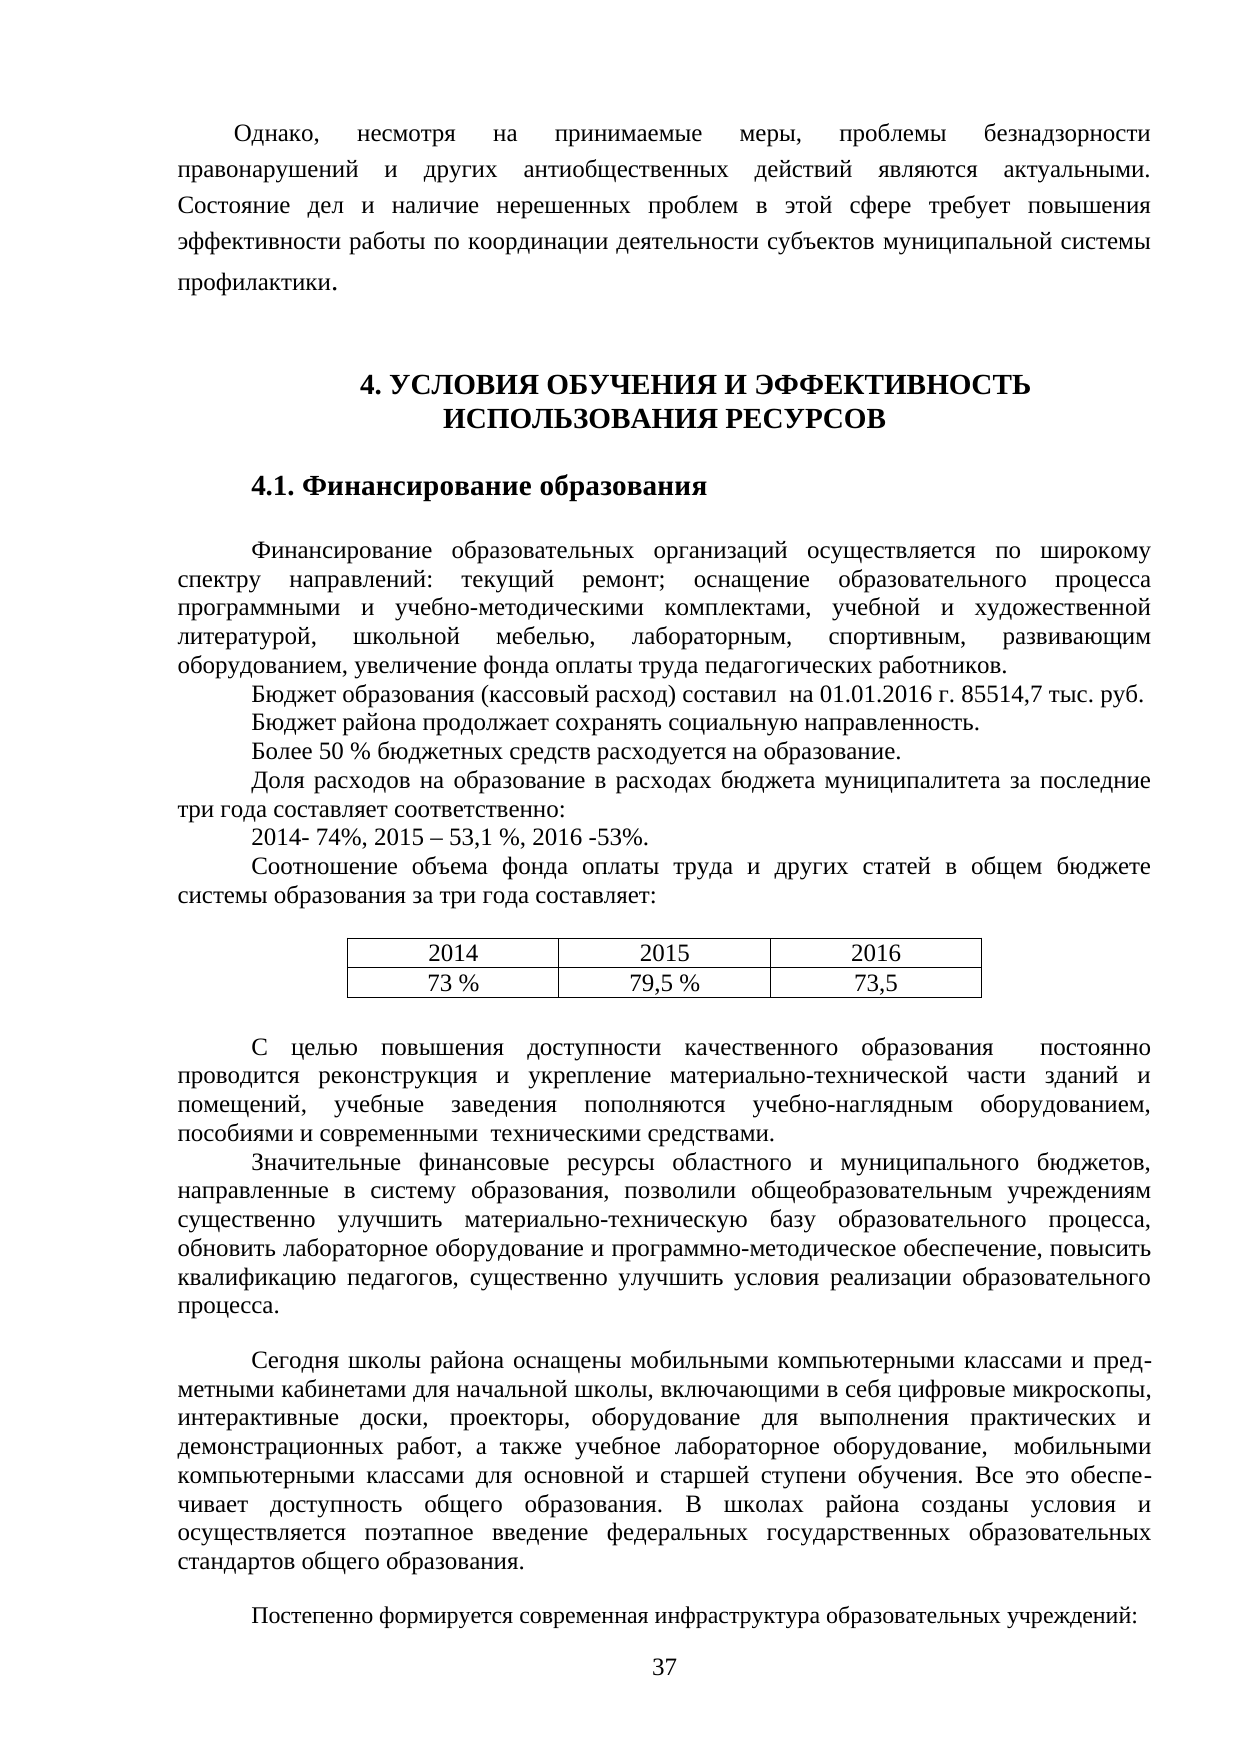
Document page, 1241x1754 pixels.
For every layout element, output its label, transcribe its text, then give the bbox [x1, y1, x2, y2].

text Однако, несмотря на принимаемые меры, проблемы безнадзорности правонарушений и других антиобщественных действий являются актуальными. Состояние дел и наличие нерешенных проблем в этой сфере требует повышения эффективности работы по координации деятельности субъектов муниципальной системы профилактики. [177, 118, 1152, 297]
text Постепенно формируется современная инфраструктура образовательных учреждений: [177, 1601, 1152, 1628]
text Сегодня школы района оснащены мобильными компьютерными классами и предметными кабинетами для начальной школы, включающими в себя цифровые микроскопы, интерактивные доски, проекторы, оборудование для выполнения практических и демонстрационных работ, а также учебное лабораторное оборудование, мобильными компьютерными классами для основной и старшей ступени обучения. Все это обеспечивает доступность общего образования. В школах района созданы условия и осуществляется поэтапное введение федеральных государственных образовательных стандартов общего образования. [177, 1460, 1152, 1575]
text Соотношение объема фонда оплаты труда и других статей в общем бюджете системы образования за три года составляет: [177, 851, 1152, 909]
table_header 2015 [559, 939, 770, 967]
text Более 50 % бюджетных средств расходуется на образование. [177, 736, 1152, 765]
text Финансирование образовательных организаций осуществляется по широкому спектру направлений: текущий ремонт; оснащение образовательного процесса программными и учебно-методическими комплектами, учебной и художественной литературой, школьной мебелью, лабораторным, спортивным, развивающим оборудованием, увеличение фонда оплаты труда педагогических работников. [177, 535, 1152, 679]
text 4.1. Финансирование образования [177, 468, 1152, 501]
text С целью повышения доступности качественного образования постоянно проводится реконструкция и укрепление материально-технической части зданий и помещений, учебные заведения пополняются учебно-наглядным оборудованием, пособиями и современными техническими средствами. [177, 1032, 1152, 1147]
text 4. УСЛОВИЯ ОБУЧЕНИЯ И ЭФФЕКТИВНОСТЬ ИСПОЛЬЗОВАНИЯ РЕСУРСОВ [177, 367, 1152, 434]
table_header 2014 [348, 939, 558, 967]
text Бюджет района продолжает сохранять социальную направленность. [177, 707, 1152, 736]
table_cell 73,5 [771, 968, 981, 997]
text Сегодня школы района оснащены мобильными компьютерными классами и предметными кабинетами для начальной школы, включающими в себя цифровые микроскопы, интерактивные доски, проекторы, оборудование для выполнения практических и демонстрационных работ, а также учебное лабораторное оборудование, мобильными компьютерными классами для основной и старшей ступени обучения. Все это обеспечивает доступность общего образования. В школах района созданы условия и осуществляется поэтапное введение федеральных государственных образовательных стандартов общего образования. [177, 1345, 1152, 1403]
text Доля расходов на образование в расходах бюджета муниципалитета за последние три года составляет соответственно: [177, 765, 1152, 822]
text 2014- 74%, 2015 – 53,1 %, 2016 -53%. [177, 822, 1152, 851]
text Значительные финансовые ресурсы областного и муниципального бюджетов, направленные в систему образования, позволили общеобразовательным учреждениям существенно улучшить материально-техническую базу образовательного процесса, обновить лабораторное оборудование и программно-методическое обеспечение, повысить квалификацию педагогов, существенно улучшить условия реализации образовательного процесса. [177, 1147, 1152, 1319]
table_header 2016 [771, 939, 981, 967]
table_cell 73 % [348, 968, 558, 997]
table_cell 79,5 % [559, 968, 770, 997]
text Бюджет образования (кассовый расход) составил на 01.01.2016 г. 85514,7 тыс. руб. [177, 679, 1152, 707]
